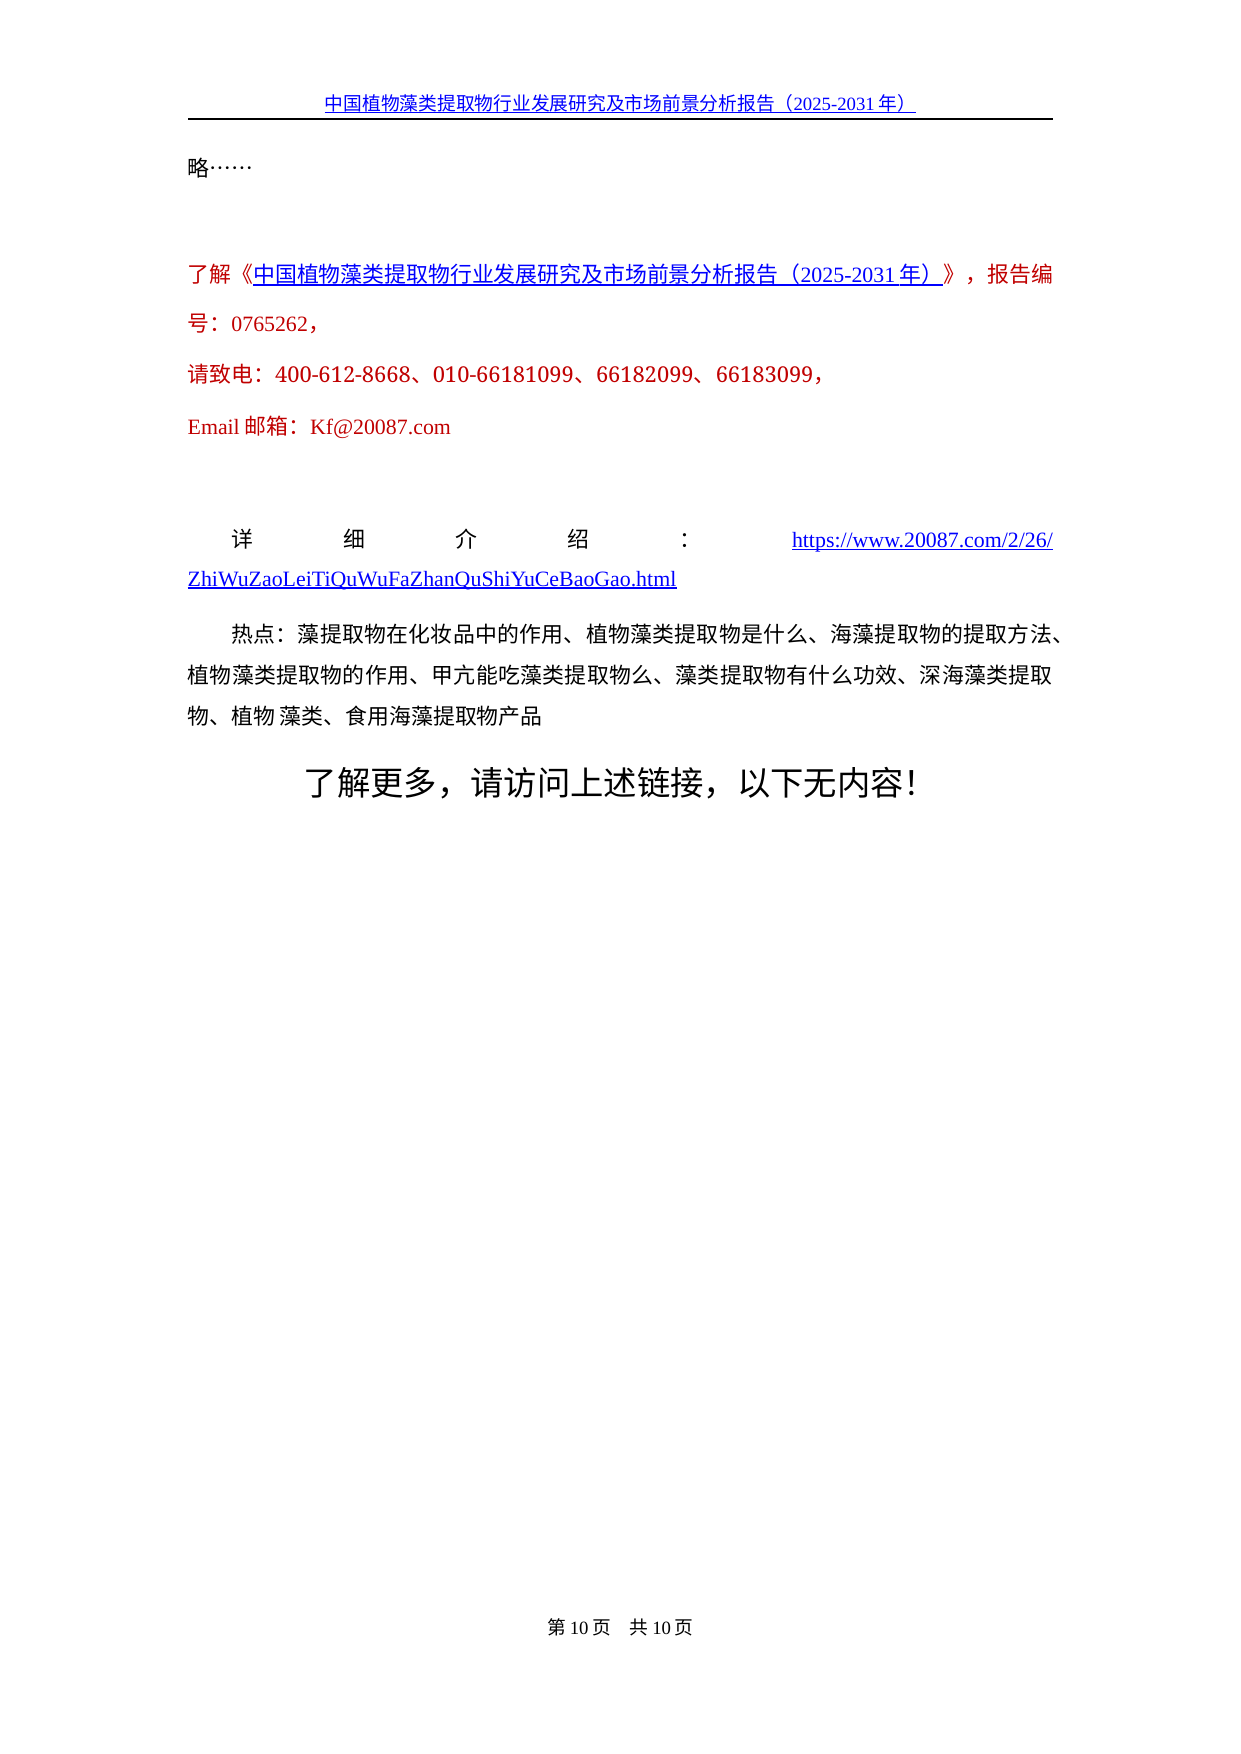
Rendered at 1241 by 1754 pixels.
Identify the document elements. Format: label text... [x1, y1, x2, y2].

text 了解《中国植物藻类提取物行业发展研究及市场前景分析报告（2025-2031年）》，报告编号：0765262， [187, 257, 1053, 338]
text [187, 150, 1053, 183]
title 了解更多，请访问上述链接，以下无内容！ [187, 748, 1053, 813]
text Email邮箱：Kf@20087.com [187, 408, 1053, 441]
text 详细介绍：https://www.20087.com/2/26/ZhiWuZaoLeiTiQuWuFaZhanQuShiYuCeBaoGao.html [187, 521, 1053, 594]
text 请致电：400-612-8668、010-66181099、66182099、66183099， [187, 357, 1053, 389]
text 热点：藻提取物在化妆品中的作用、植物藻类提取物是什么、海藻提取物的提取方法、植物藻类提取物的作用、甲亢能吃藻类提取物么、藻类提取物有什么功效、深海藻类提取物、植物 藻类、食用海藻提取物产品 [187, 617, 1053, 731]
